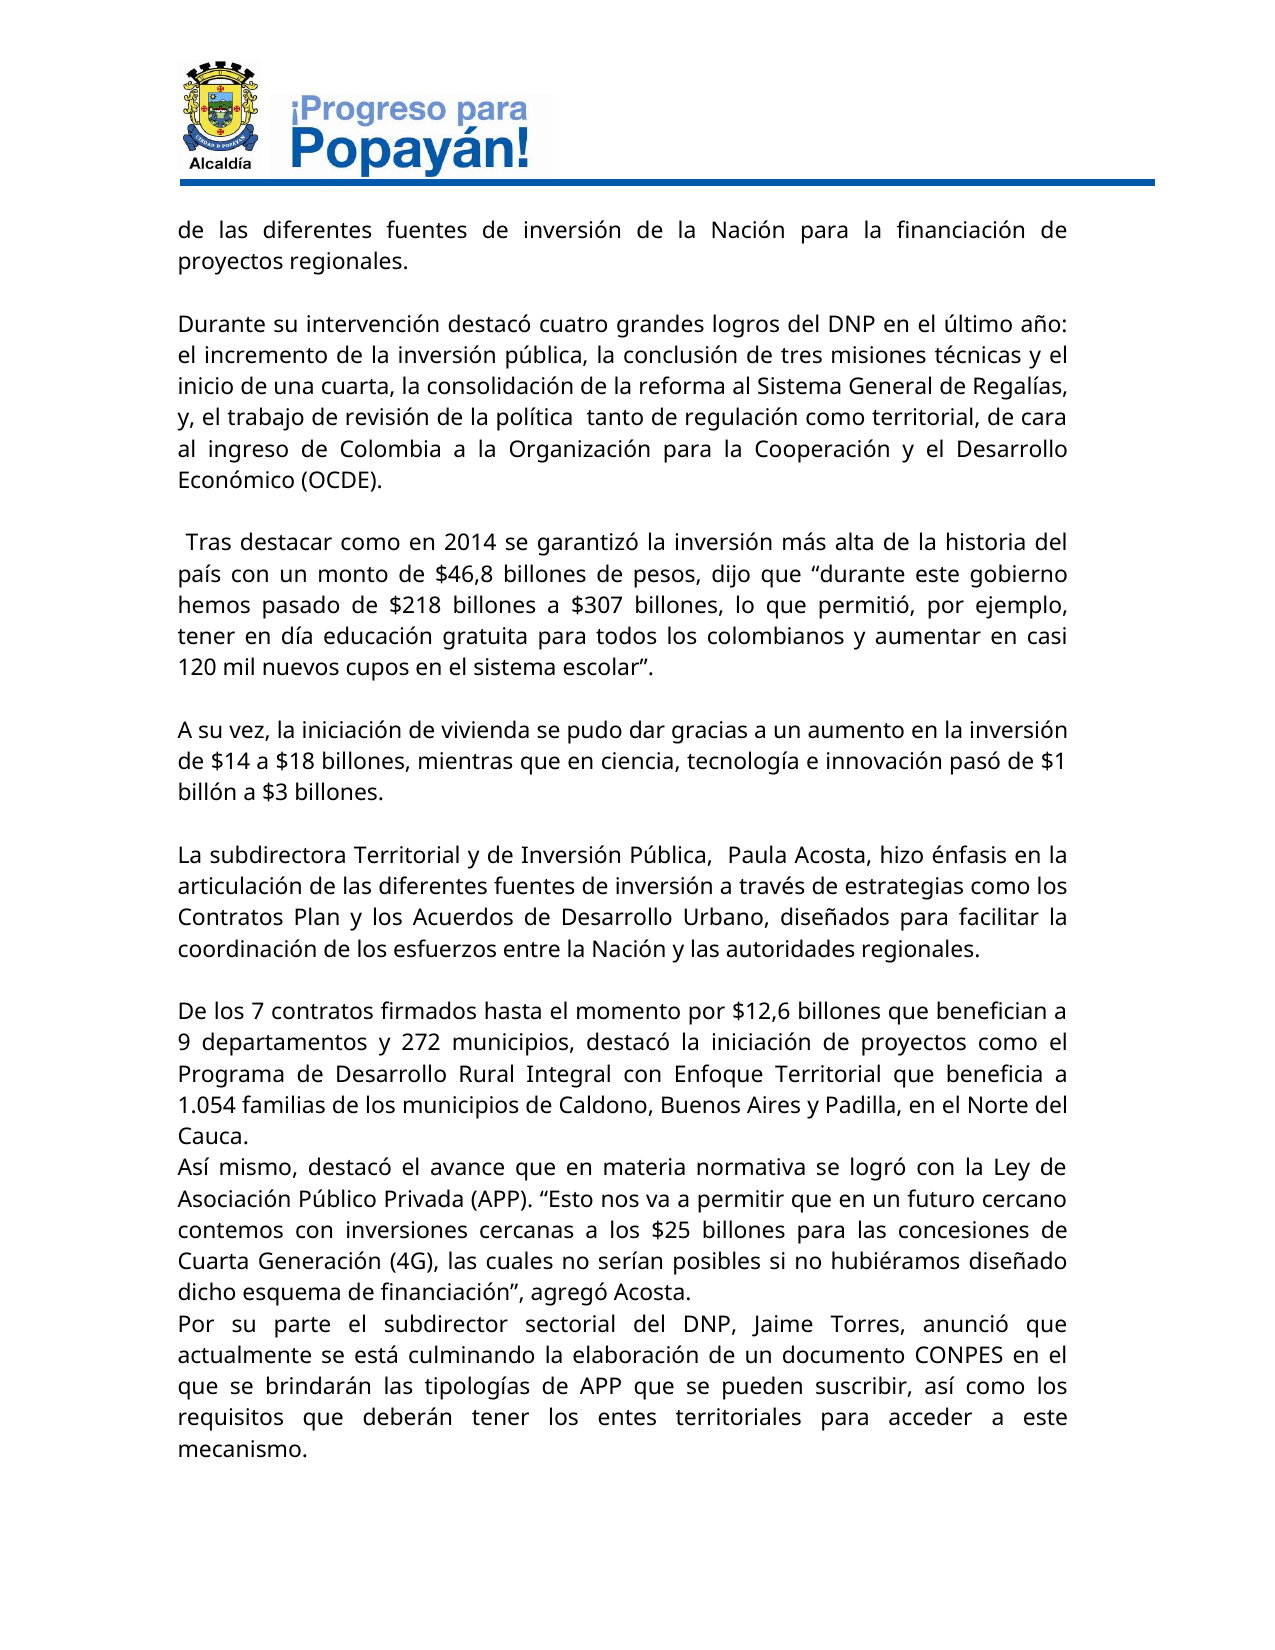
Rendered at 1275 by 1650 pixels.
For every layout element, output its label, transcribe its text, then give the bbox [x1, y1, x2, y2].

picture [177, 60, 261, 170]
text Por su parte el subdirector sectorial del DNP, Jaime Torres, anunció que actualmente se está culminando la elaboración de un documento CONPES en el que se brindarán las tipologías de APP que se pueden suscribir, así como los requisitos que deberán tener los entes territoriales para acceder a este mecanismo. [177, 1308, 1069, 1464]
text Así mismo, destacó el avance que en materia normativa se logró con la Ley de Asociación Público Privada (APP). “Esto nos va a permitir que en un futuro cercano contemos con inversiones cercanas a los $25 billones para las concesiones de Cuarta Generación (4G), las cuales no serían posibles si no hubiéramos diseñado dicho esquema de financiación”, agregó Acosta. [177, 1151, 1069, 1308]
picture [180, 179, 1155, 186]
text Durante su intervención destacó cuatro grandes logros del DNP en el último año: el incremento de la inversión pública, la conclusión de tres misiones técnicas y el inicio de una cuarta, la consolidación de la reforma al Sistema General de Regalías, y, el trabajo de revisión de la política tanto de regulación como territorial, de cara al ingreso de Colombia a la Organización para la Cooperación y el Desarrollo Económico (OCDE). [177, 308, 1069, 495]
text De los 7 contratos firmados hasta el momento por $12,6 billones que benefician a 9 departamentos y 272 municipios, destacó la iniciación de proyectos como el Programa de Desarrollo Rural Integral con Enfoque Territorial que beneficia a 1.054 familias de los municipios de Caldono, Buenos Aires y Padilla, en el Norte del Cauca. [177, 995, 1069, 1151]
text Tras destacar como en 2014 se garantizó la inversión más alta de la historia del país con un monto de $46,8 billones de pesos, dijo que “durante este gobierno hemos pasado de $218 billones a $307 billones, lo que permitió, por ejemplo, tener en día educación gratuita para todos los colombianos y aumentar en casi 120 mil nuevos cupos en el sistema escolar”. [177, 526, 1069, 683]
picture [270, 93, 553, 178]
text A su vez, la iniciación de vivienda se pudo dar gracias a un aumento en la inversión de $14 a $18 billones, mientras que en ciencia, tecnología e innovación pasó de $1 billón a $3 billones. [177, 714, 1069, 808]
text La subdirectora Territorial y de Inversión Pública, Paula Acosta, hizo énfasis en la articulación de las diferentes fuentes de inversión a través de estrategias como los Contratos Plan y los Acuerdos de Desarrollo Urbano, diseñados para facilitar la coordinación de los esfuerzos entre la Nación y las autoridades regionales. [177, 839, 1069, 964]
